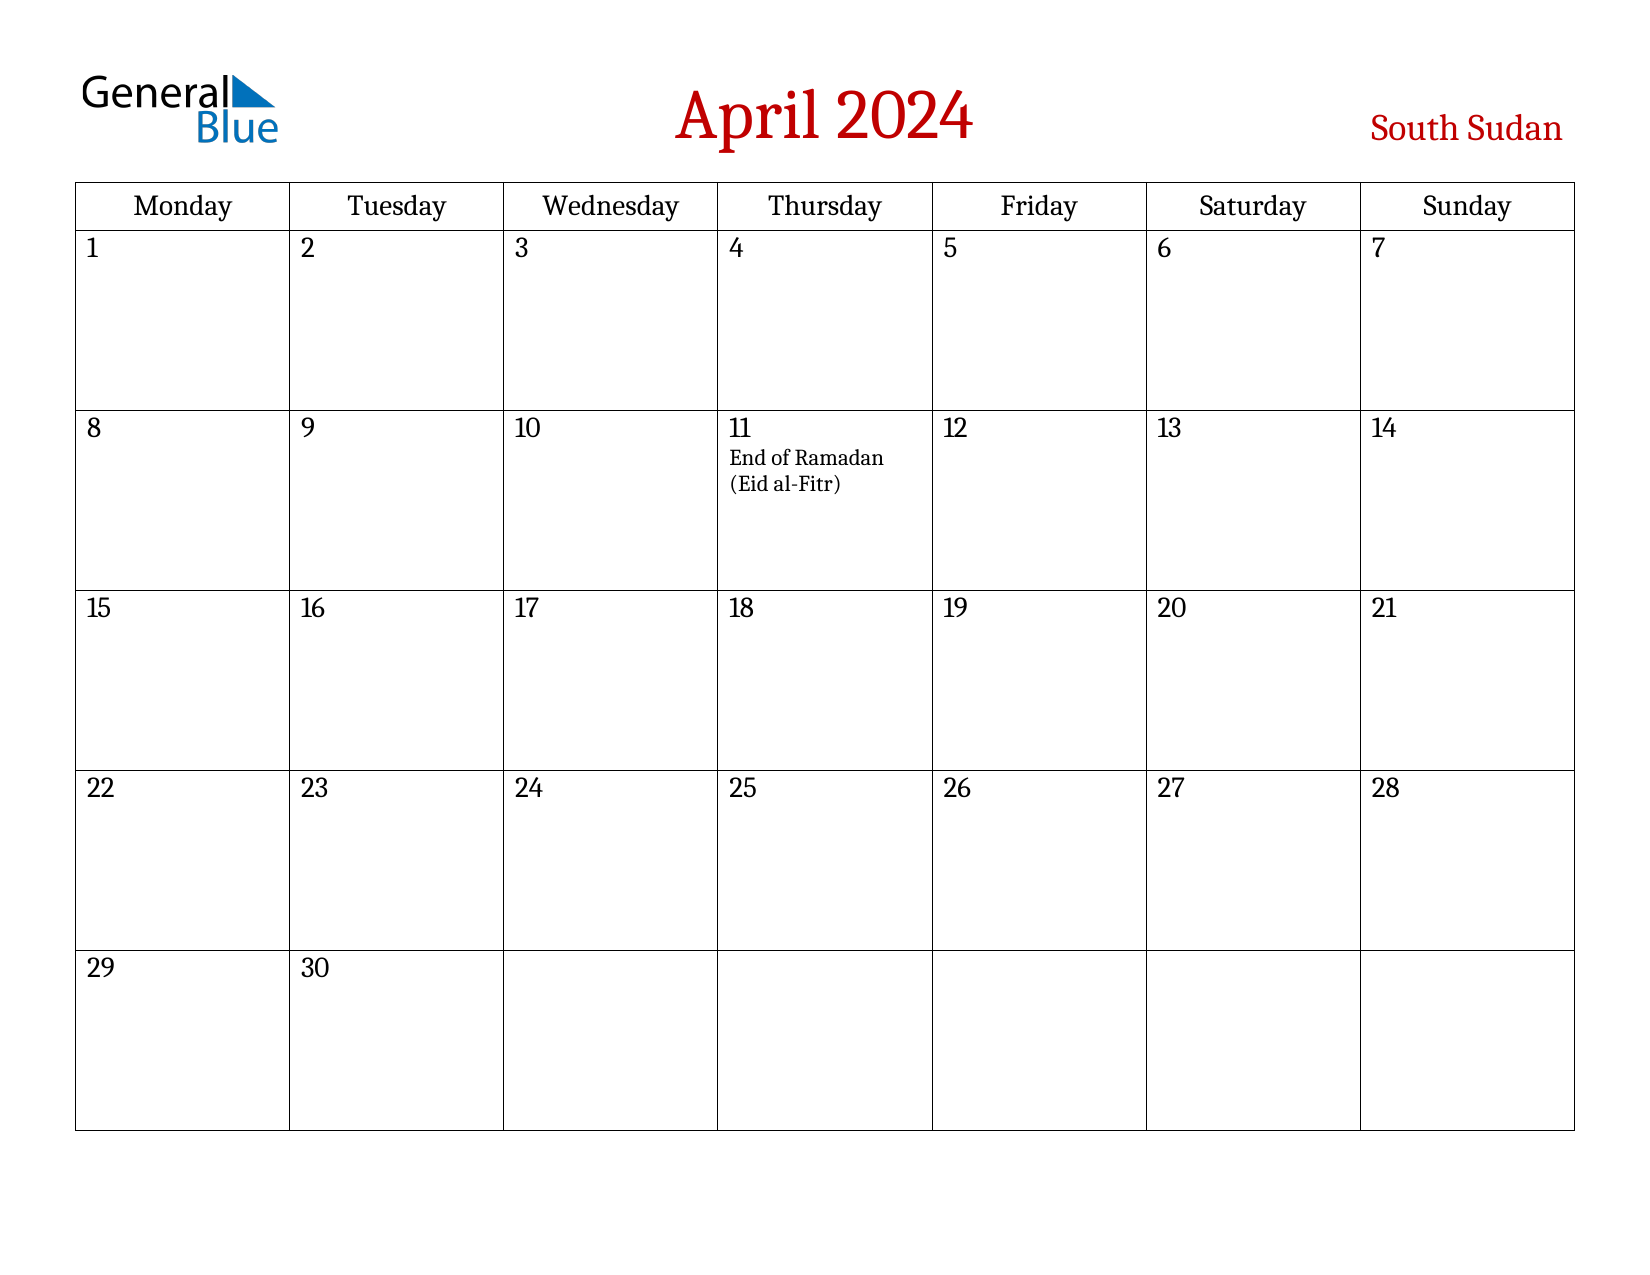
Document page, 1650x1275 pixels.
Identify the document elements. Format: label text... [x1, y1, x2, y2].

table_cell [504, 951, 717, 985]
table_cell [290, 805, 503, 950]
table_cell 28 [1361, 771, 1574, 805]
table_cell 16 [290, 591, 503, 625]
table_cell [1147, 265, 1360, 410]
table_cell [504, 445, 717, 590]
table_cell [76, 445, 289, 590]
table_cell 29 [76, 951, 289, 985]
table_cell [504, 985, 717, 1130]
table_cell [1361, 985, 1574, 1130]
table_cell [290, 625, 503, 770]
table_cell [718, 625, 932, 770]
table_cell [76, 625, 289, 770]
table_cell 19 [933, 591, 1146, 625]
table_cell [1361, 445, 1574, 590]
table_cell [718, 805, 932, 950]
table_cell Friday [933, 183, 1146, 230]
table_cell [504, 805, 717, 950]
table_cell [1147, 625, 1360, 770]
table_cell [933, 985, 1146, 1130]
table_cell 12 [933, 411, 1146, 444]
table_cell 9 [290, 411, 503, 444]
table_cell Saturday [1147, 183, 1360, 230]
table_cell Wednesday [504, 183, 717, 230]
table_cell [718, 951, 932, 985]
table_cell [933, 951, 1146, 985]
table_cell [1147, 445, 1360, 590]
table_cell 1 [76, 231, 289, 264]
table_cell 20 [1147, 591, 1360, 625]
table_cell 15 [76, 591, 289, 625]
table_cell [76, 985, 289, 1130]
table_cell 11 [718, 411, 932, 444]
table_cell Thursday [718, 183, 932, 230]
table_cell [933, 445, 1146, 590]
table_cell 24 [504, 771, 717, 805]
table_cell [718, 265, 932, 410]
table_cell End of Ramadan (Eid al-Fitr) [718, 445, 932, 590]
table_cell [933, 625, 1146, 770]
table_cell [933, 805, 1146, 950]
table_header South Sudan [1146, 75, 1574, 182]
table_cell 14 [1361, 411, 1574, 444]
table_cell [290, 445, 503, 590]
table_cell 22 [76, 771, 289, 805]
table_cell 25 [718, 771, 932, 805]
table_cell 27 [1147, 771, 1360, 805]
table_cell [718, 985, 932, 1130]
table_cell 4 [718, 231, 932, 264]
table_cell [504, 265, 717, 410]
table_cell 13 [1147, 411, 1360, 444]
table_cell 30 [290, 951, 503, 985]
table_header April 2024 [504, 75, 1146, 182]
table_cell 2 [290, 231, 503, 264]
picture [82, 75, 278, 143]
table_cell [1147, 951, 1360, 985]
table_cell [1147, 805, 1360, 950]
table_cell [1361, 951, 1574, 985]
table_cell [1361, 265, 1574, 410]
table_cell [76, 805, 289, 950]
table_cell [1361, 625, 1574, 770]
table_cell 6 [1147, 231, 1360, 264]
table_cell [290, 265, 503, 410]
table_cell Sunday [1361, 183, 1574, 230]
table_cell Monday [76, 183, 289, 230]
table_cell 7 [1361, 231, 1574, 264]
table_cell [504, 625, 717, 770]
table_cell [1147, 985, 1360, 1130]
table_cell [76, 265, 289, 410]
table_cell [933, 265, 1146, 410]
table_cell 5 [933, 231, 1146, 264]
table_cell 21 [1361, 591, 1574, 625]
table_cell 26 [933, 771, 1146, 805]
table_cell 23 [290, 771, 503, 805]
table_header [76, 75, 503, 182]
table_cell [1361, 805, 1574, 950]
table_cell 17 [504, 591, 717, 625]
table_cell 18 [718, 591, 932, 625]
table_cell Tuesday [290, 183, 503, 230]
table_cell [290, 985, 503, 1130]
table_cell 8 [76, 411, 289, 444]
table_cell 3 [504, 231, 717, 264]
table_cell 10 [504, 411, 717, 444]
